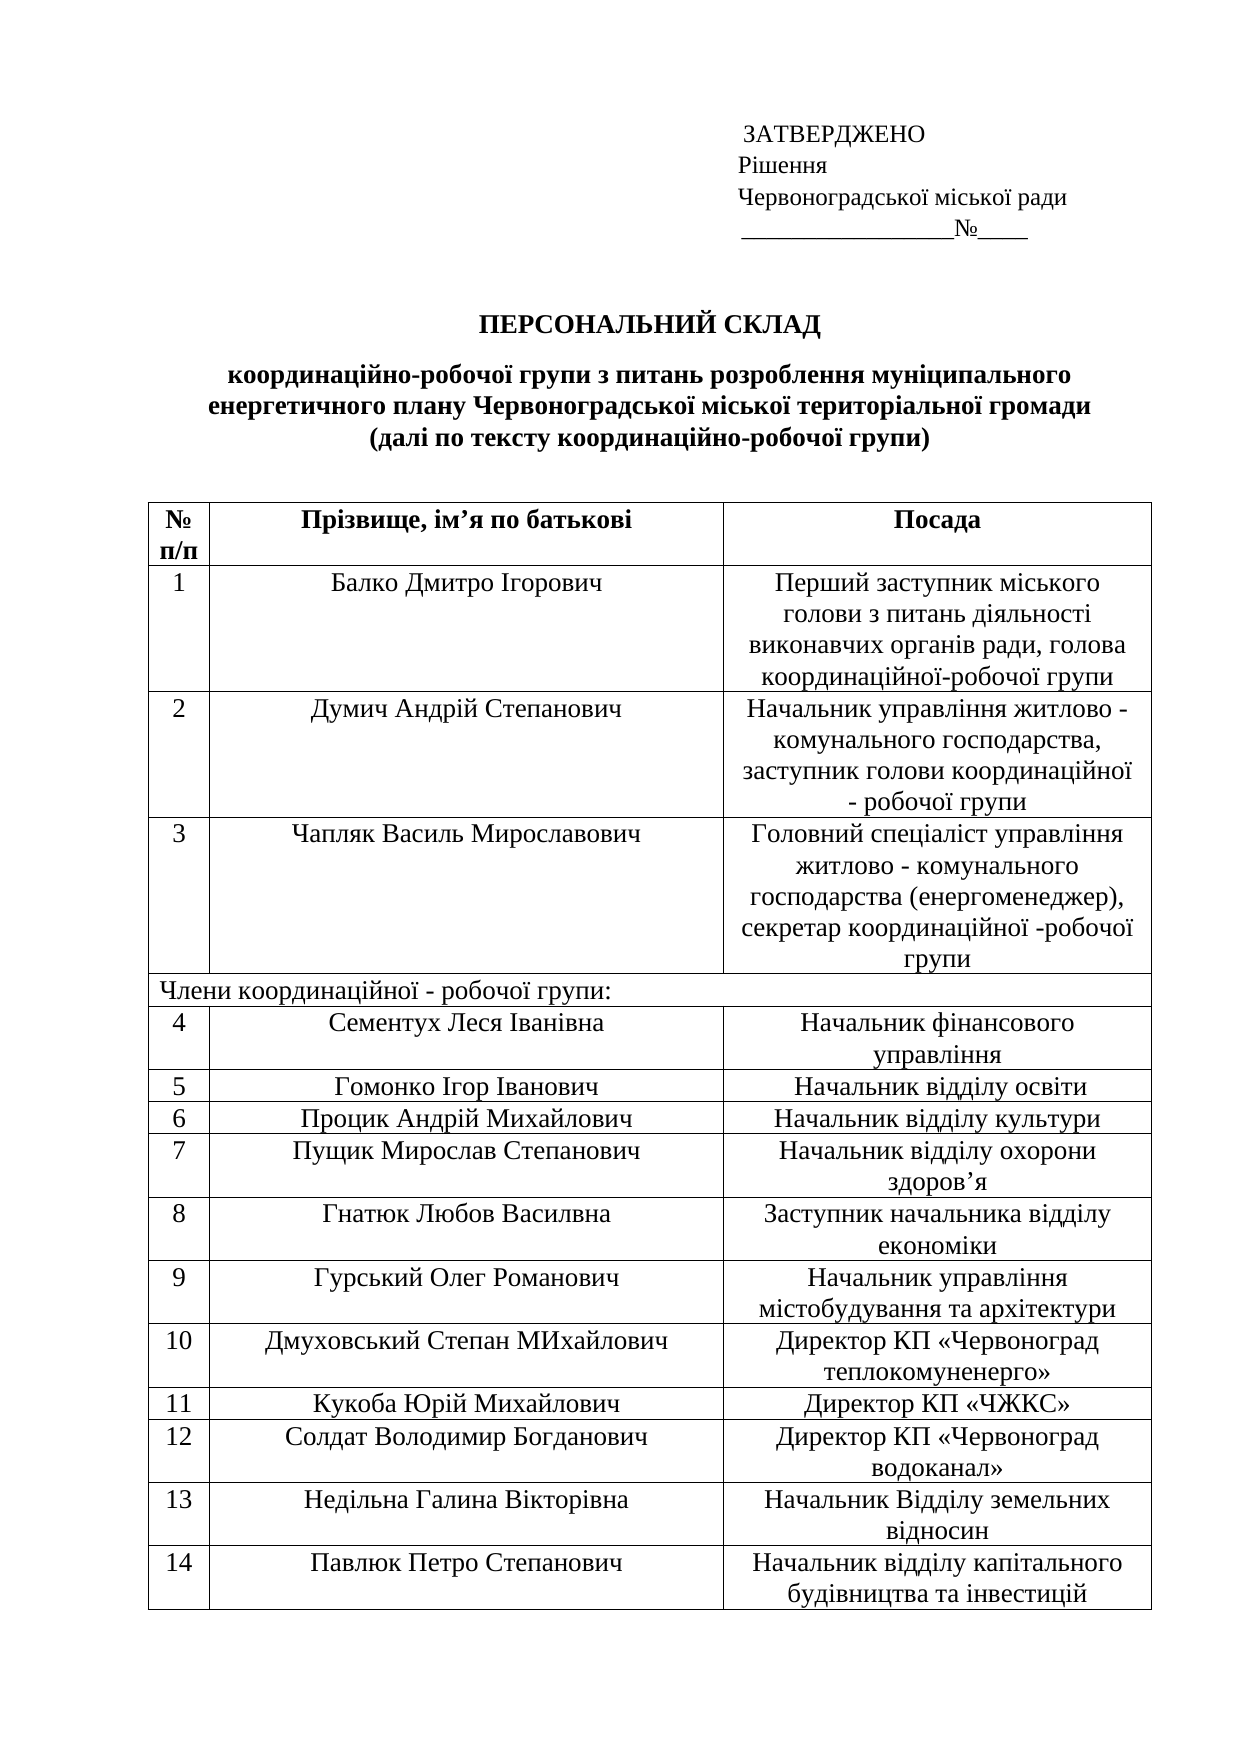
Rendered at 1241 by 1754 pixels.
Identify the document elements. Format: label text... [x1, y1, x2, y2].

table_cell 1 [149, 566, 209, 691]
text Червоноградської міської ради [738, 182, 1152, 210]
text ЗАТВЕРДЖЕНО [516, 119, 1152, 148]
table_cell 14 [149, 1546, 209, 1609]
table_cell Думич Андрій Степанович [210, 692, 723, 817]
table_cell Недільна Галина Вікторівна [210, 1483, 723, 1545]
table_cell 10 [149, 1324, 209, 1387]
table_cell Балко Дмитро Ігорович [210, 566, 723, 691]
text Рішення [738, 151, 1152, 179]
table_cell 12 [149, 1420, 209, 1482]
table_cell Павлюк Петро Степанович [210, 1546, 723, 1609]
table_cell 2 [149, 692, 209, 817]
table_cell Начальник Відділу земельних відносин [724, 1483, 1151, 1545]
table_cell Гурський Олег Романович [210, 1261, 723, 1323]
table_cell Чапляк Василь Мирославович [210, 818, 723, 973]
table_cell Начальник управління житлово - комунального господарства, заступник голови координаційної - робочої групи [724, 692, 1151, 817]
text координаційно-робочої групи з питань розроблення муніципального енергетичного плану Червоноградської міської територіальної громади [148, 358, 1152, 421]
table_cell Начальник управління містобудування та архітектури [724, 1261, 1151, 1323]
table_cell 13 [149, 1483, 209, 1545]
table_cell Сементух Леся Іванівна [210, 1007, 723, 1069]
table_cell Начальник відділу охорони здоров’я [724, 1134, 1151, 1197]
table_cell Головний спеціаліст управління житлово - комунального господарства (енергоменеджер), секретар координаційної -робочої групи [724, 818, 1151, 973]
table_cell 11 [149, 1388, 209, 1419]
table_header Прізвище, ім’я по батькові [210, 503, 723, 565]
table_cell Директор КП «Червоноград водоканал» [724, 1420, 1151, 1482]
table_cell Солдат Володимир Богданович [210, 1420, 723, 1482]
table_cell Начальник фінансового управління [724, 1007, 1151, 1069]
table_cell Директор КП «ЧЖКС» [724, 1388, 1151, 1419]
table_cell Кукоба Юрій Михайлович [210, 1388, 723, 1419]
table_cell Дмуховський Степан МИхайлович [210, 1324, 723, 1387]
table_cell Члени координаційної - робочої групи: [149, 974, 1151, 1006]
table_cell Начальник відділу освіти [724, 1070, 1151, 1101]
table_cell Директор КП «Червоноград теплокомуненерго» [724, 1324, 1151, 1387]
table_header № п/п [149, 503, 209, 565]
table_cell Перший заступник міського голови з питань діяльності виконавчих органів ради, голова координаційної-робочої групи [724, 566, 1151, 691]
table_cell 3 [149, 818, 209, 973]
table_cell Гнатюк Любов Василвна [210, 1198, 723, 1260]
text ПЕРСОНАЛЬНИЙ СКЛАД [148, 308, 1152, 339]
table_cell 4 [149, 1007, 209, 1069]
table_cell 8 [149, 1198, 209, 1260]
table_cell Заступник начальника відділу економіки [724, 1198, 1151, 1260]
table_header Посада [724, 503, 1151, 565]
table_cell 5 [149, 1070, 209, 1101]
table_cell Начальник відділу культури [724, 1102, 1151, 1133]
table_cell 6 [149, 1102, 209, 1133]
table_cell Гомонко Ігор Іванович [210, 1070, 723, 1101]
table_cell Пущик Мирослав Степанович [210, 1134, 723, 1197]
table_cell Начальник відділу капітального будівництва та інвестицій [724, 1546, 1151, 1609]
table_cell Процик Андрій Михайлович [210, 1102, 723, 1133]
text _________________№____ [148, 213, 1152, 241]
table_cell 9 [149, 1261, 209, 1323]
text (далі по тексту координаційно-робочої групи) [148, 421, 1152, 452]
table_cell 7 [149, 1134, 209, 1197]
